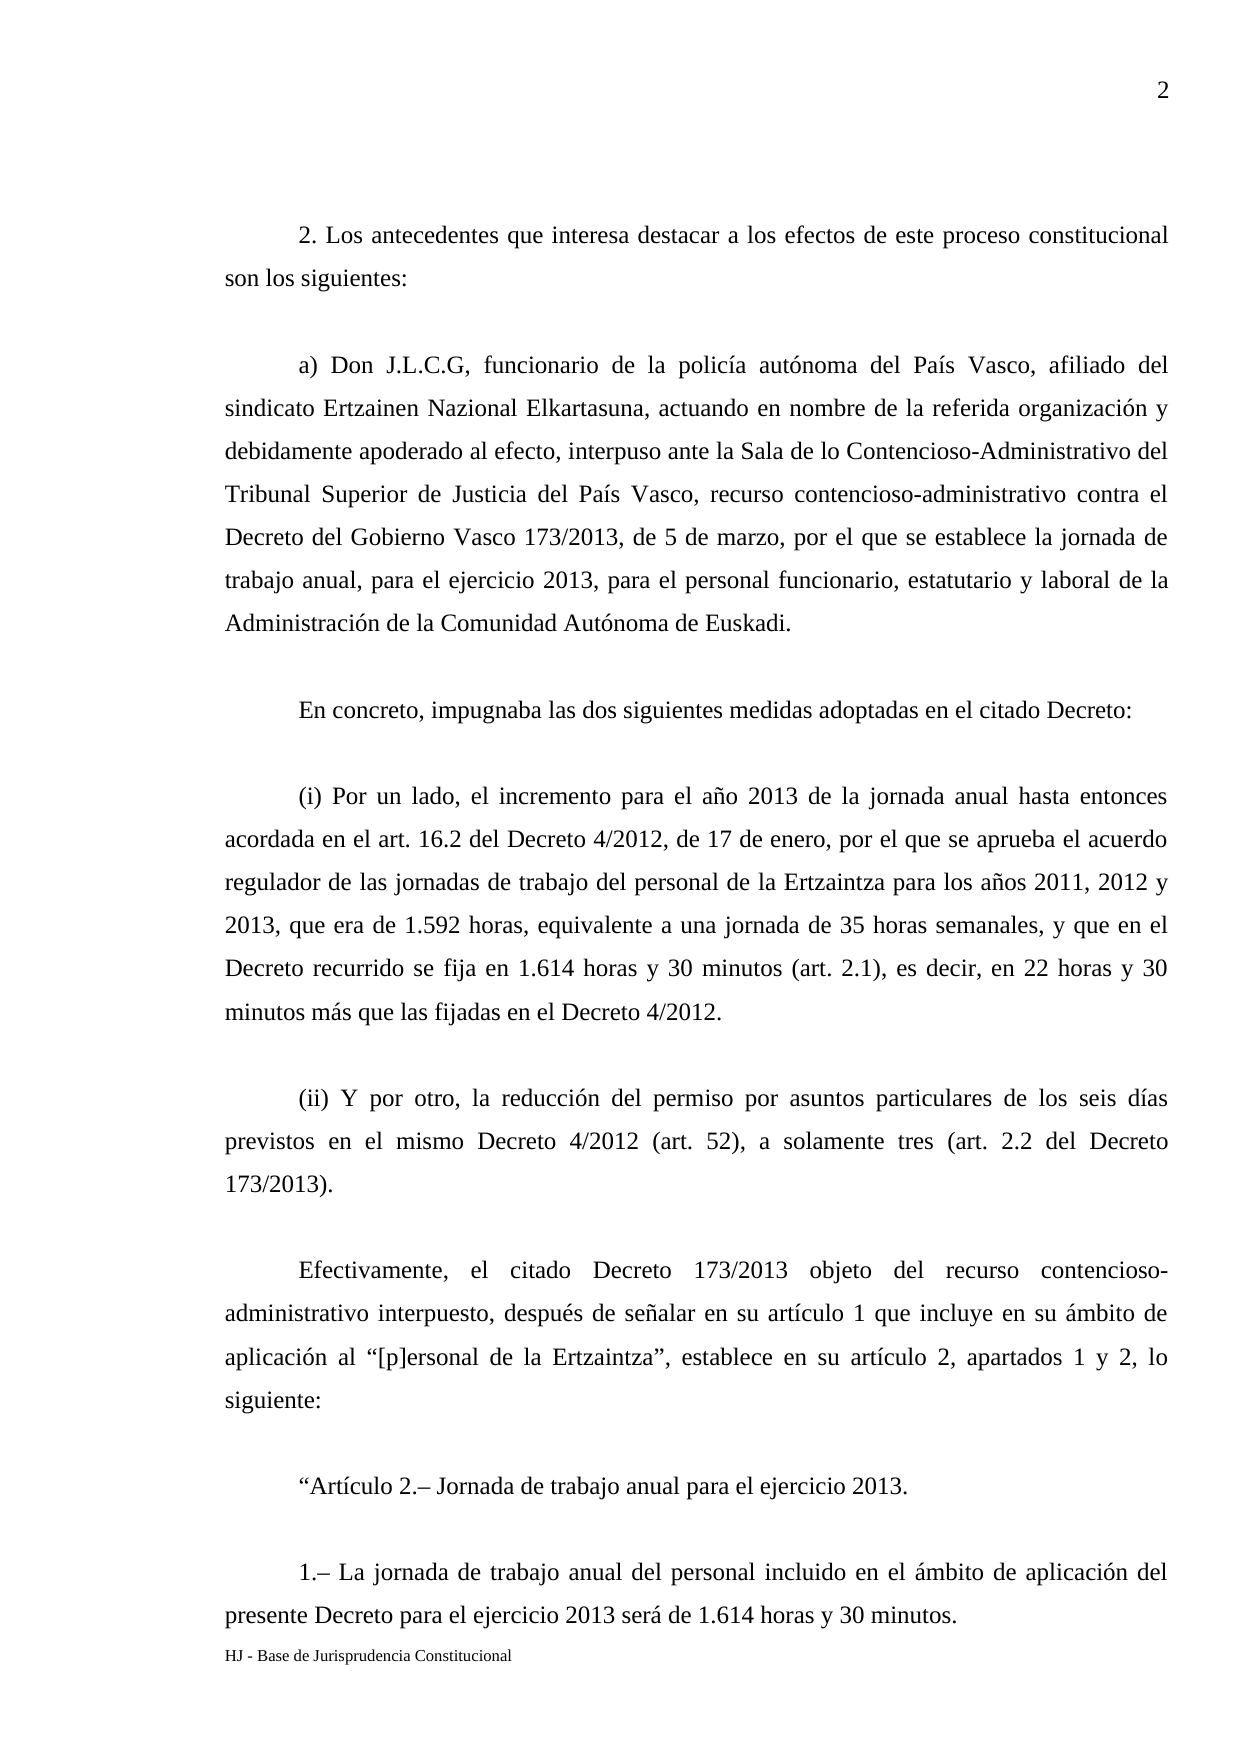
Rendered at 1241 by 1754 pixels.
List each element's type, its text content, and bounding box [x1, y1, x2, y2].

text En concreto, impugnaba las dos siguientes medidas adoptadas en el citado Decreto: [224, 695, 1169, 723]
text (ii) Y por otro, la reducción del permiso por asuntos particulares de los seis días previstos en el mismo Decreto 4/2012 (art. 52), a solamente tres (art. 2.2 del Decreto 173/2013). [224, 1083, 1169, 1198]
text a) Don J.L.C.G, funcionario de la policía autónoma del País Vasco, afiliado del sindicato Ertzainen Nazional Elkartasuna, actuando en nombre de la referida organización y debidamente apoderado al efecto, interpuso ante la Sala de lo Contencioso-Administrativo del Tribunal Superior de Justicia del País Vasco, recurso contencioso-administrativo contra el Decreto del Gobierno Vasco 173/2013, de 5 de marzo, por el que se establece la jornada de trabajo anual, para el ejercicio 2013, para el personal funcionario, estatutario y laboral de la Administración de la Comunidad Autónoma de Euskadi. [224, 350, 1169, 637]
text “Artículo 2.– Jornada de trabajo anual para el ejercicio 2013. [224, 1471, 1169, 1500]
text Efectivamente, el citado Decreto 173/2013 objeto del recurso contencioso-administrativo interpuesto, después de señalar en su artículo 1 que incluye en su ámbito de aplicación al “[p]ersonal de la Ertzaintza”, establece en su artículo 2, apartados 1 y 2, lo siguiente: [224, 1255, 1169, 1413]
text (i) Por un lado, el incremento para el año 2013 de la jornada anual hasta entonces acordada en el art. 16.2 del Decreto 4/2012, de 17 de enero, por el que se aprueba el acuerdo regulador de las jornadas de trabajo del personal de la Ertzaintza para los años 2011, 2012 y 2013, que era de 1.592 horas, equivalente a una jornada de 35 horas semanales, y que en el Decreto recurrido se fija en 1.614 horas y 30 minutos (art. 2.1), es decir, en 22 horas y 30 minutos más que las fijadas en el Decreto 4/2012. [224, 781, 1169, 1025]
text 2. Los antecedentes que interesa destacar a los efectos de este proceso constitucional son los siguientes: [224, 220, 1169, 292]
text 1.– La jornada de trabajo anual del personal incluido en el ámbito de aplicación del presente Decreto para el ejercicio 2013 será de 1.614 horas y 30 minutos. [224, 1557, 1169, 1629]
